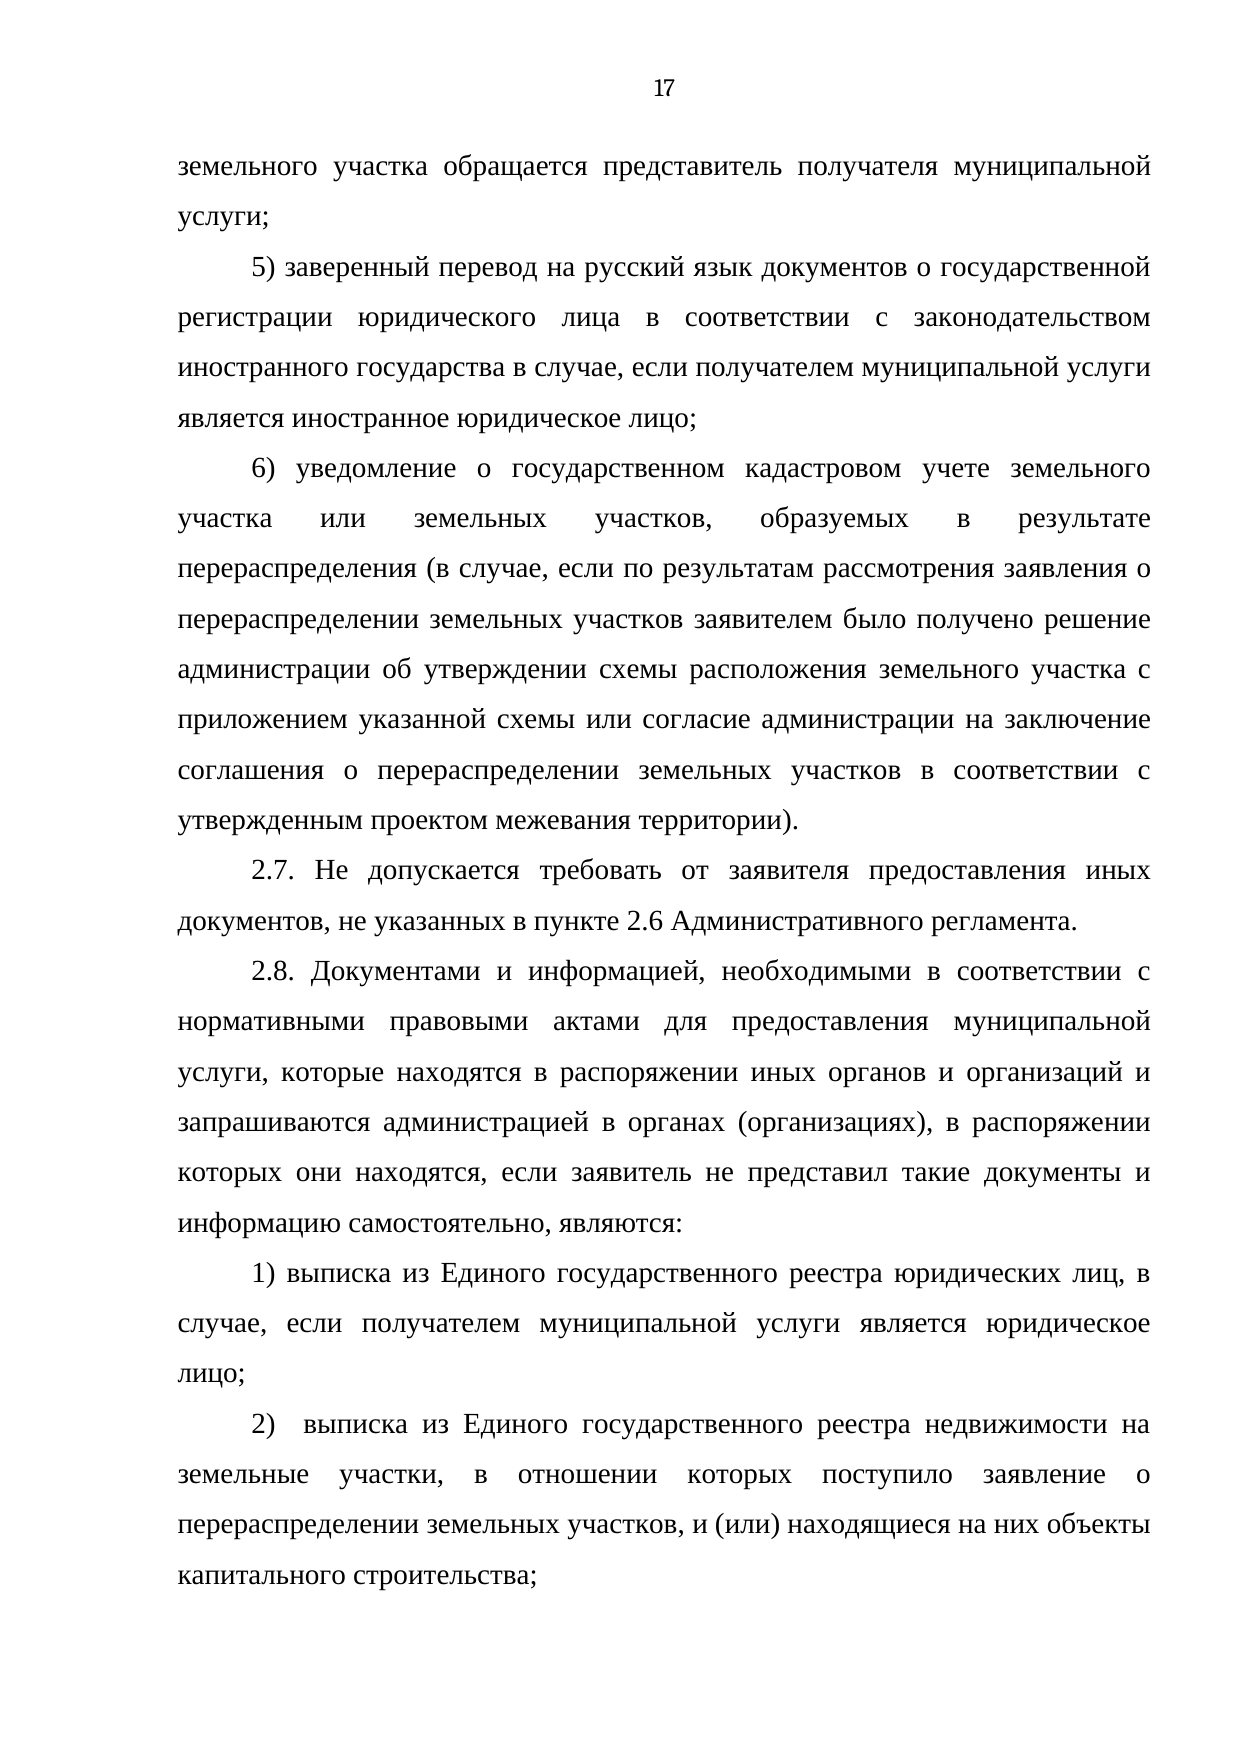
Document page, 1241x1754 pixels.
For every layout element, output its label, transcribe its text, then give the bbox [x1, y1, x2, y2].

text 1) выписка из Единого государственного реестра юридических лиц, в случае, если получателем муниципальной услуги является юридическое лицо; [177, 1255, 1152, 1389]
text 2.7. Не допускается требовать от заявителя предоставления иных документов, не указанных в пункте 2.6 Административного регламента. [177, 852, 1152, 936]
text 2.8. Документами и информацией, необходимыми в соответствии с нормативными правовыми актами для предоставления муниципальной услуги, которые находятся в распоряжении иных органов и организаций и запрашиваются администрацией в органах (организациях), в распоряжении которых они находятся, если заявитель не представил такие документы и информацию самостоятельно, являются: [177, 953, 1152, 1238]
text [177, 118, 1152, 232]
text 5) заверенный перевод на русский язык документов о государственной регистрации юридического лица в соответствии с законодательством иностранного государства в случае, если получателем муниципальной услуги является иностранное юридическое лицо; [177, 249, 1152, 433]
text 6) уведомление о государственном кадастровом учете земельного участка или земельных участков, образуемых в результате перераспределения (в случае, если по результатам рассмотрения заявления о перераспределении земельных участков заявителем было получено решение администрации об утверждении схемы расположения земельного участка с приложением указанной схемы или согласие администрации на заключение соглашения о перераспределении земельных участков в соответствии с утвержденным проектом межевания территории). [177, 450, 1152, 836]
text 2) выписка из Единого государственного реестра недвижимости на земельные участки, в отношении которых поступило заявление о перераспределении земельных участков, и (или) находящиеся на них объекты капитального строительства; [177, 1406, 1152, 1590]
